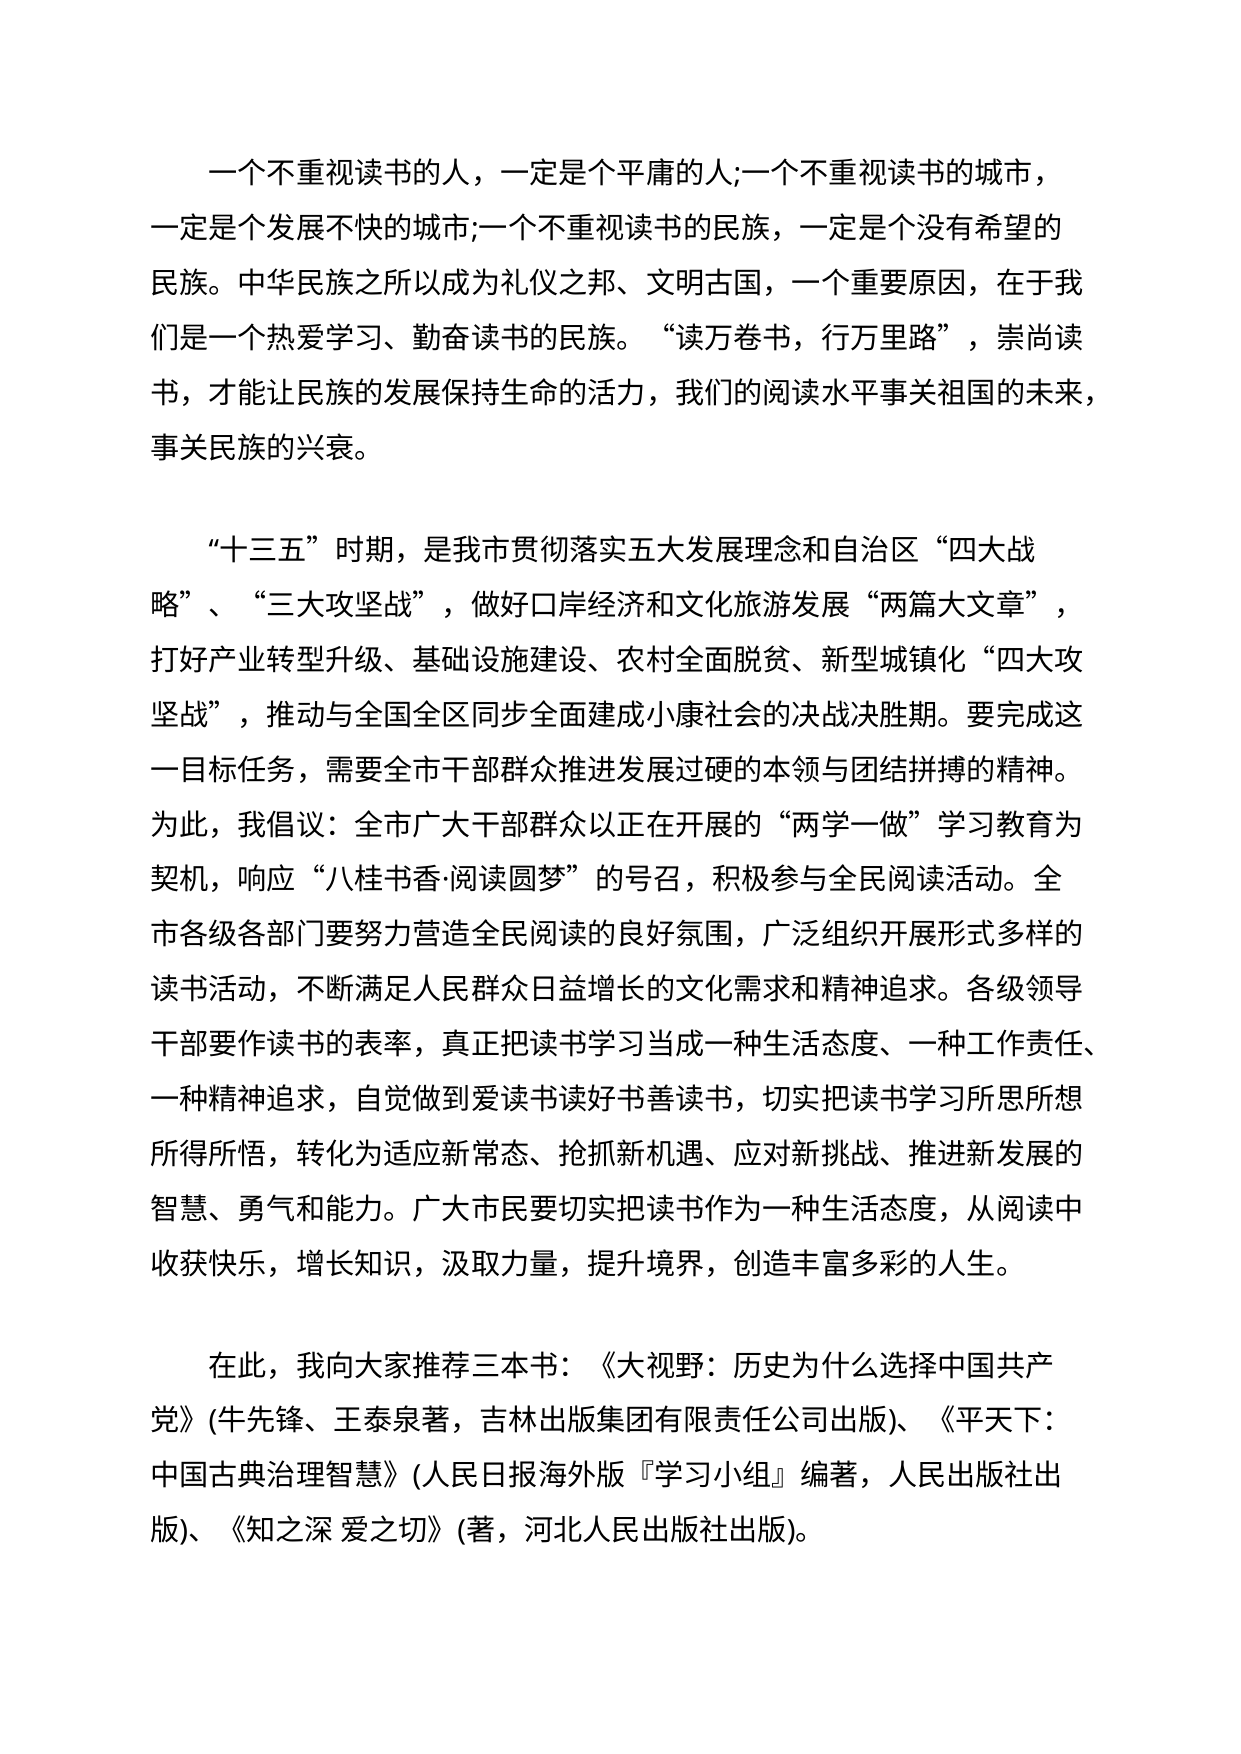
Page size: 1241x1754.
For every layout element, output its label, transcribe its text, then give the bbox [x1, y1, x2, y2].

text 在此，我向大家推荐三本书：《大视野：历史为什么选择中国共产党》(牛先锋、王泰泉著，吉林出版集团有限责任公司出版)、《平天下：中国古典治理智慧》(人民日报海外版『学习小组』编著，人民出版社出版)、《知之深 爱之切》(著，河北人民出版社出版)。 [150, 1342, 1090, 1549]
text 一个不重视读书的人，一定是个平庸的人;一个不重视读书的城市，一定是个发展不快的城市;一个不重视读书的民族，一定是个没有希望的民族。中华民族之所以成为礼仪之邦、文明古国，一个重要原因，在于我们是一个热爱学习、勤奋读书的民族。“读万卷书，行万里路”，崇尚读书，才能让民族的发展保持生命的活力，我们的阅读水平事关祖国的未来，事关民族的兴衰。 [150, 150, 1090, 467]
text “十三五”时期，是我市贯彻落实五大发展理念和自治区“四大战略”、“三大攻坚战”，做好口岸经济和文化旅游发展“两篇大文章”，打好产业转型升级、基础设施建设、农村全面脱贫、新型城镇化“四大攻坚战”，推动与全国全区同步全面建成小康社会的决战决胜期。要完成这一目标任务，需要全市干部群众推进发展过硬的本领与团结拼搏的精神。为此，我倡议：全市广大干部群众以正在开展的“两学一做”学习教育为契机，响应“八桂书香·阅读圆梦”的号召，积极参与全民阅读活动。全市各级各部门要努力营造全民阅读的良好氛围，广泛组织开展形式多样的读书活动，不断满足人民群众日益增长的文化需求和精神追求。各级领导干部要作读书的表率，真正把读书学习当成一种生活态度、一种工作责任、一种精神追求，自觉做到爱读书读好书善读书，切实把读书学习所思所想所得所悟，转化为适应新常态、抢抓新机遇、应对新挑战、推进新发展的智慧、勇气和能力。广大市民要切实把读书作为一种生活态度，从阅读中收获快乐，增长知识，汲取力量，提升境界，创造丰富多彩的人生。 [150, 526, 1090, 1283]
